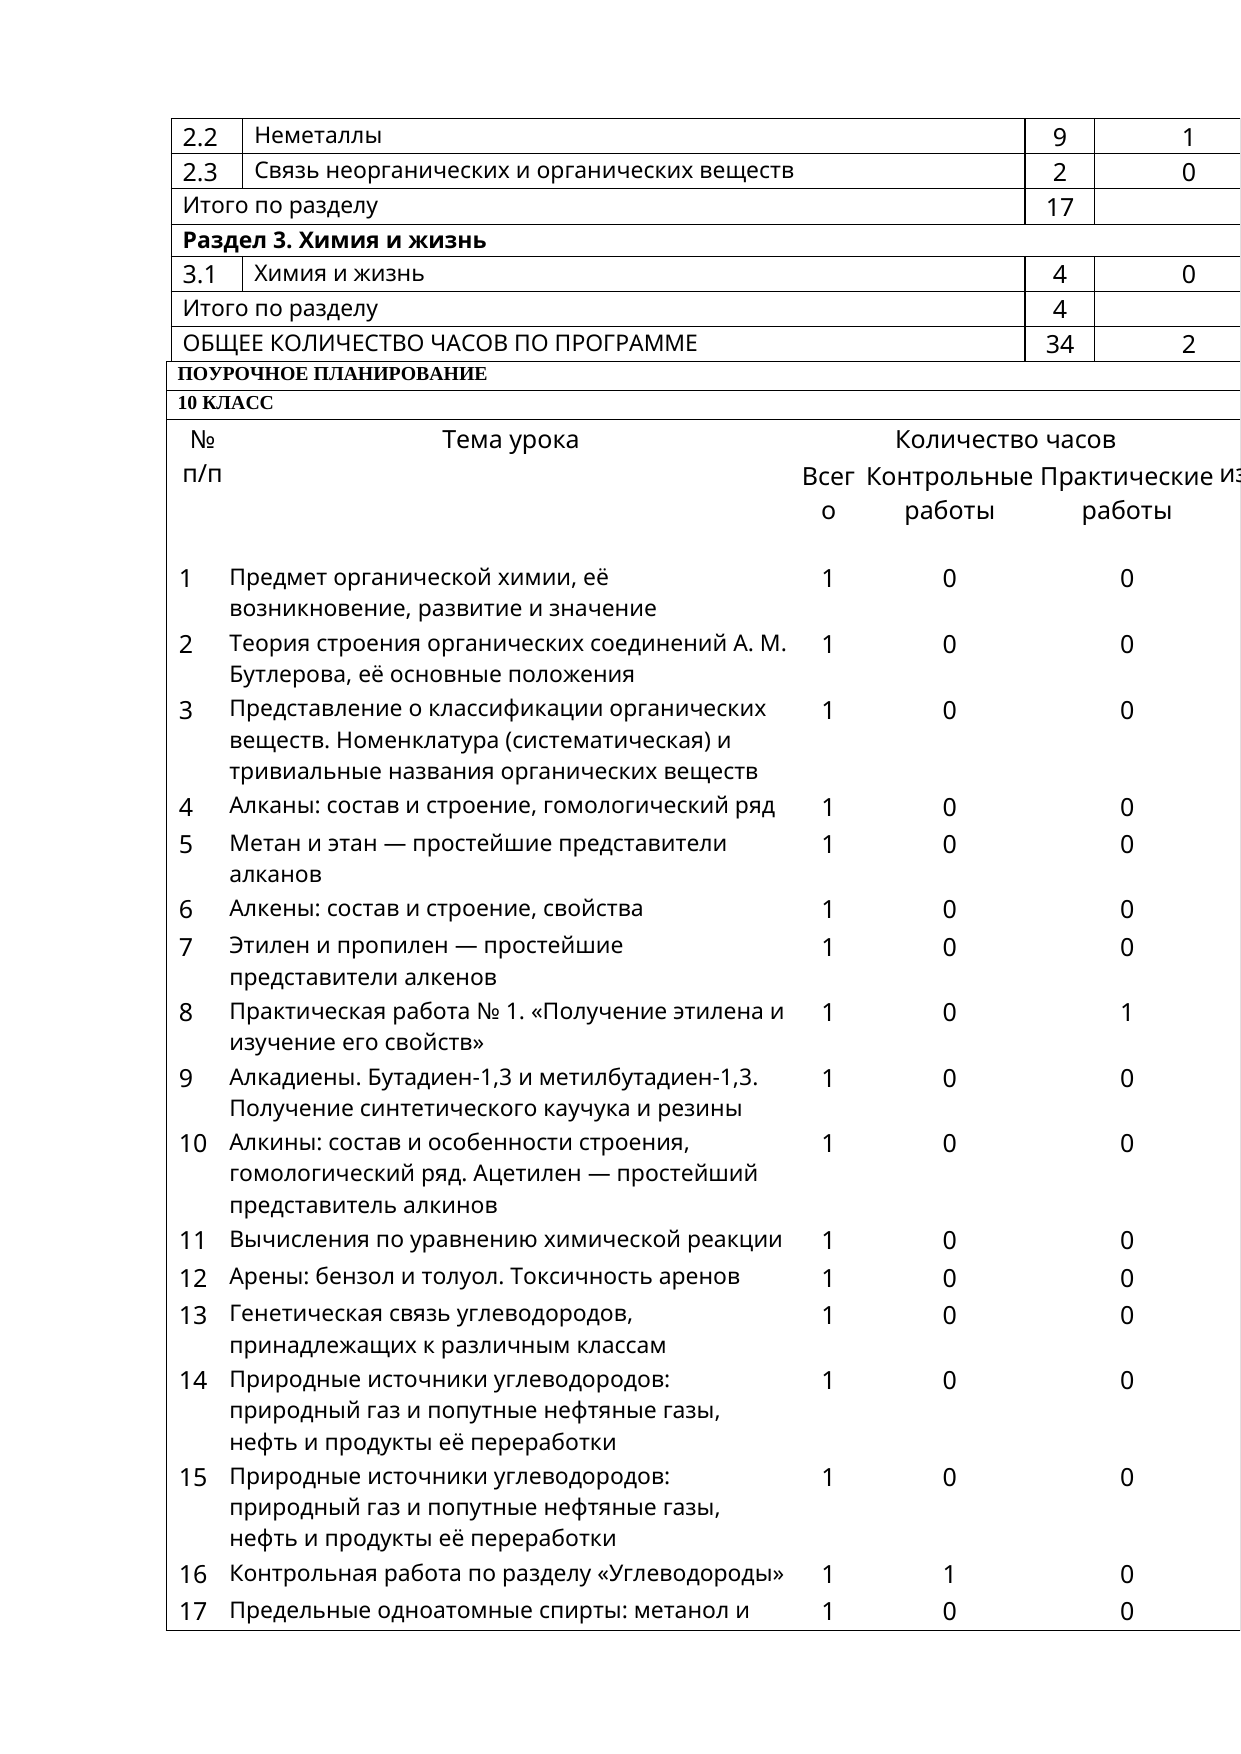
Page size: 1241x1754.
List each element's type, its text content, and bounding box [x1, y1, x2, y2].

table_cell 10 КЛАСС [167, 391, 1240, 419]
table_cell Связь неорганических и органических веществ [243, 154, 1024, 188]
table_cell [1095, 292, 1240, 326]
table_cell 2.3 [172, 154, 242, 188]
table_cell ПОУРОЧНОЕ ПЛАНИРОВАНИЕ [167, 362, 1240, 390]
table_cell 4 [1026, 292, 1094, 326]
table_cell Итого по разделу [172, 189, 1024, 223]
table_cell 17 [1026, 189, 1094, 223]
table_cell 9 [1026, 119, 1094, 153]
table_cell 2 [1026, 154, 1094, 188]
table_cell Неметаллы [243, 119, 1024, 153]
table_cell 2.2 [172, 119, 242, 153]
table_cell [167, 420, 1240, 1629]
table_cell ОБЩЕЕ КОЛИЧЕСТВО ЧАСОВ ПО ПРОГРАММЕ [172, 327, 1024, 361]
table_cell Химия и жизнь [243, 257, 1024, 291]
table_cell 2 [1095, 327, 1240, 361]
table_cell 0 [1095, 257, 1240, 291]
table_cell Раздел 3. Химия и жизнь [172, 225, 1240, 256]
table_cell Итого по разделу [172, 292, 1024, 326]
table_cell 1 [1095, 119, 1240, 153]
table_cell 3.1 [172, 257, 242, 291]
table_cell 34 [1026, 327, 1094, 361]
table_cell 0 [1095, 154, 1240, 188]
table_cell 4 [1026, 257, 1094, 291]
table_cell [1095, 189, 1240, 223]
